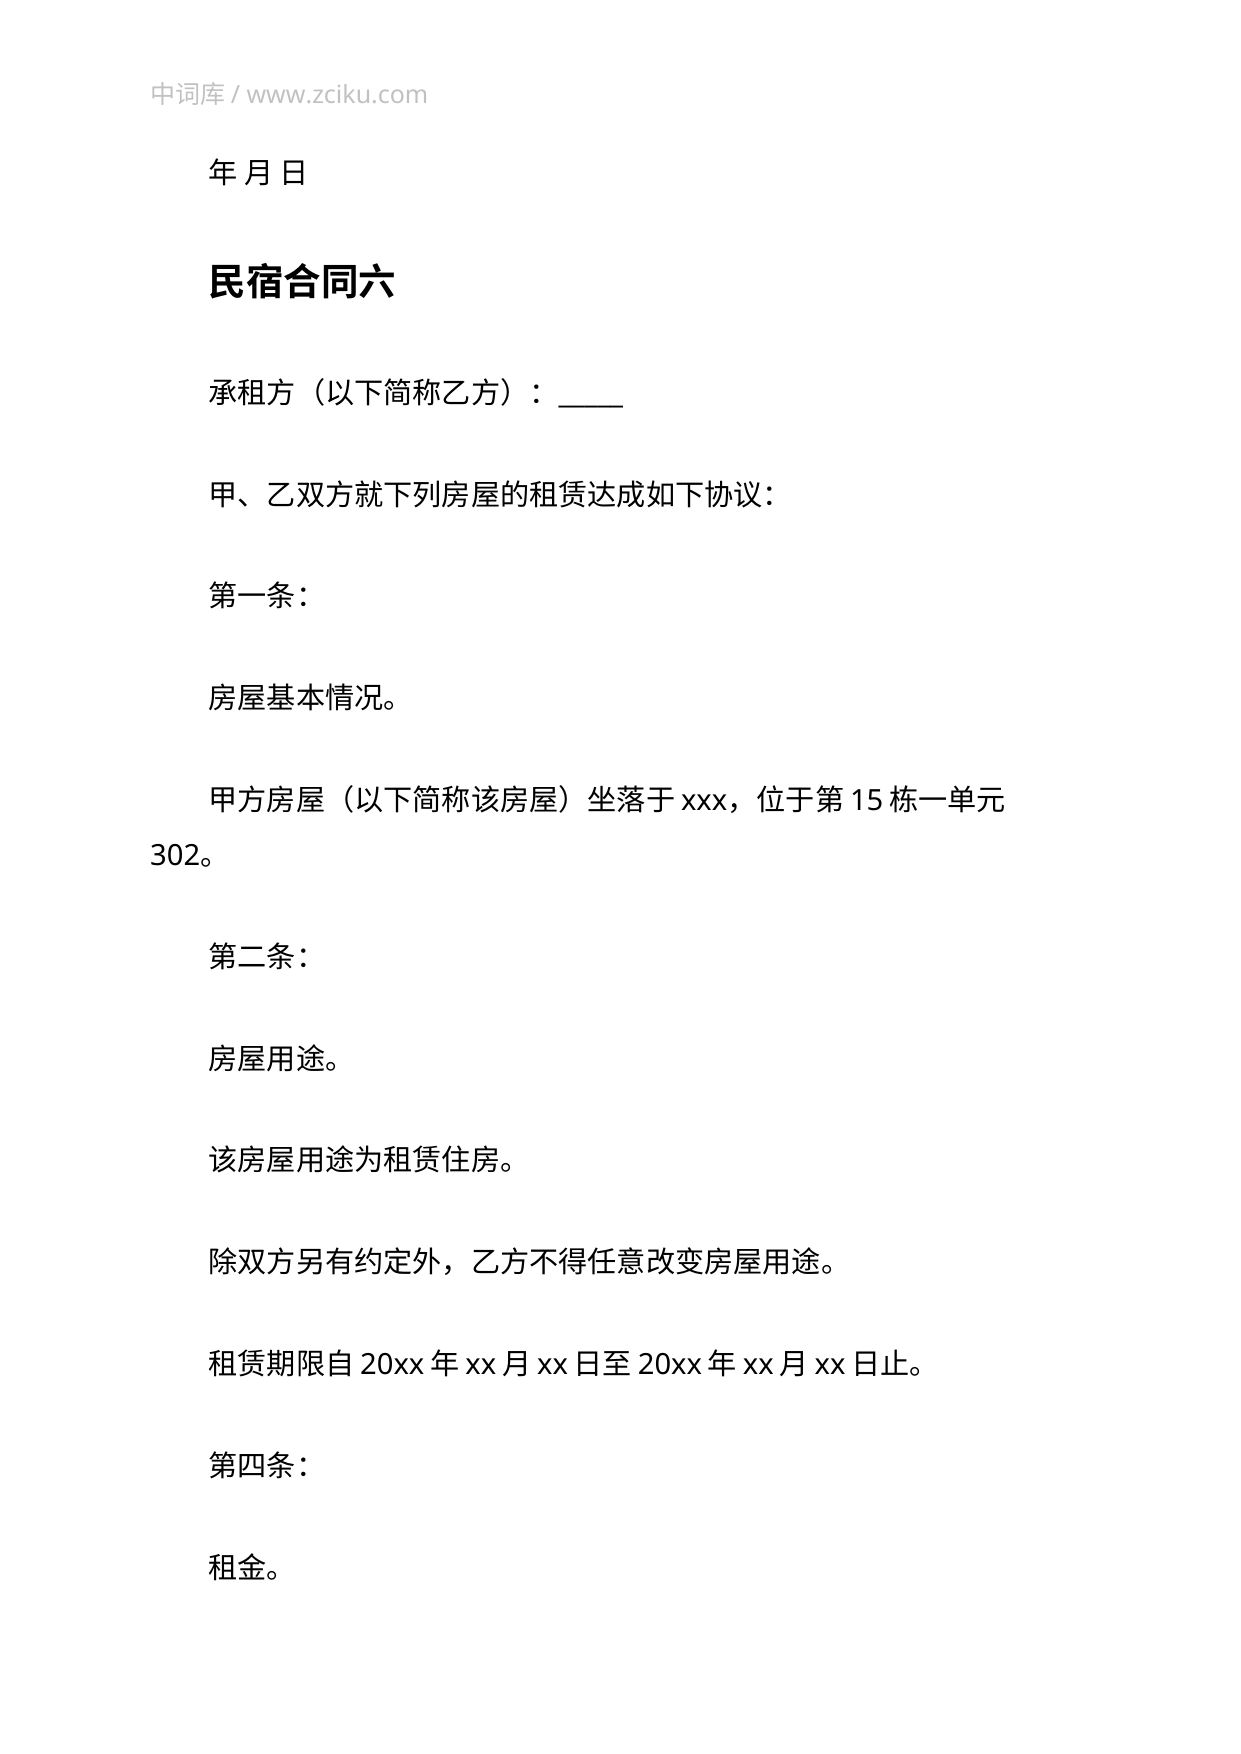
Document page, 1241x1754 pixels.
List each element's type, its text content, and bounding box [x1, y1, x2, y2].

text 除双方另有约定外，乙方不得任意改变房屋用途。 [150, 1239, 1090, 1281]
text 年 月 日 [150, 150, 1090, 192]
text 租赁期限自20xx年xx月xx日至20xx年xx月xx日止。 [150, 1341, 1090, 1383]
text 房屋用途。 [150, 1035, 1090, 1077]
text 租金。 [150, 1544, 1090, 1587]
text 承租方（以下简称乙方）：_____ [150, 369, 1090, 412]
text 甲方房屋（以下简称该房屋）坐落于xxx，位于第15栋一单元302。 [150, 776, 1090, 874]
text 民宿合同六 [150, 252, 1090, 306]
text 房屋基本情况。 [150, 675, 1090, 717]
text 第一条： [150, 573, 1090, 615]
text 甲、乙双方就下列房屋的租赁达成如下协议： [150, 471, 1090, 513]
text 第四条： [150, 1442, 1090, 1485]
text 第二条： [150, 933, 1090, 976]
text 该房屋用途为租赁住房。 [150, 1137, 1090, 1179]
